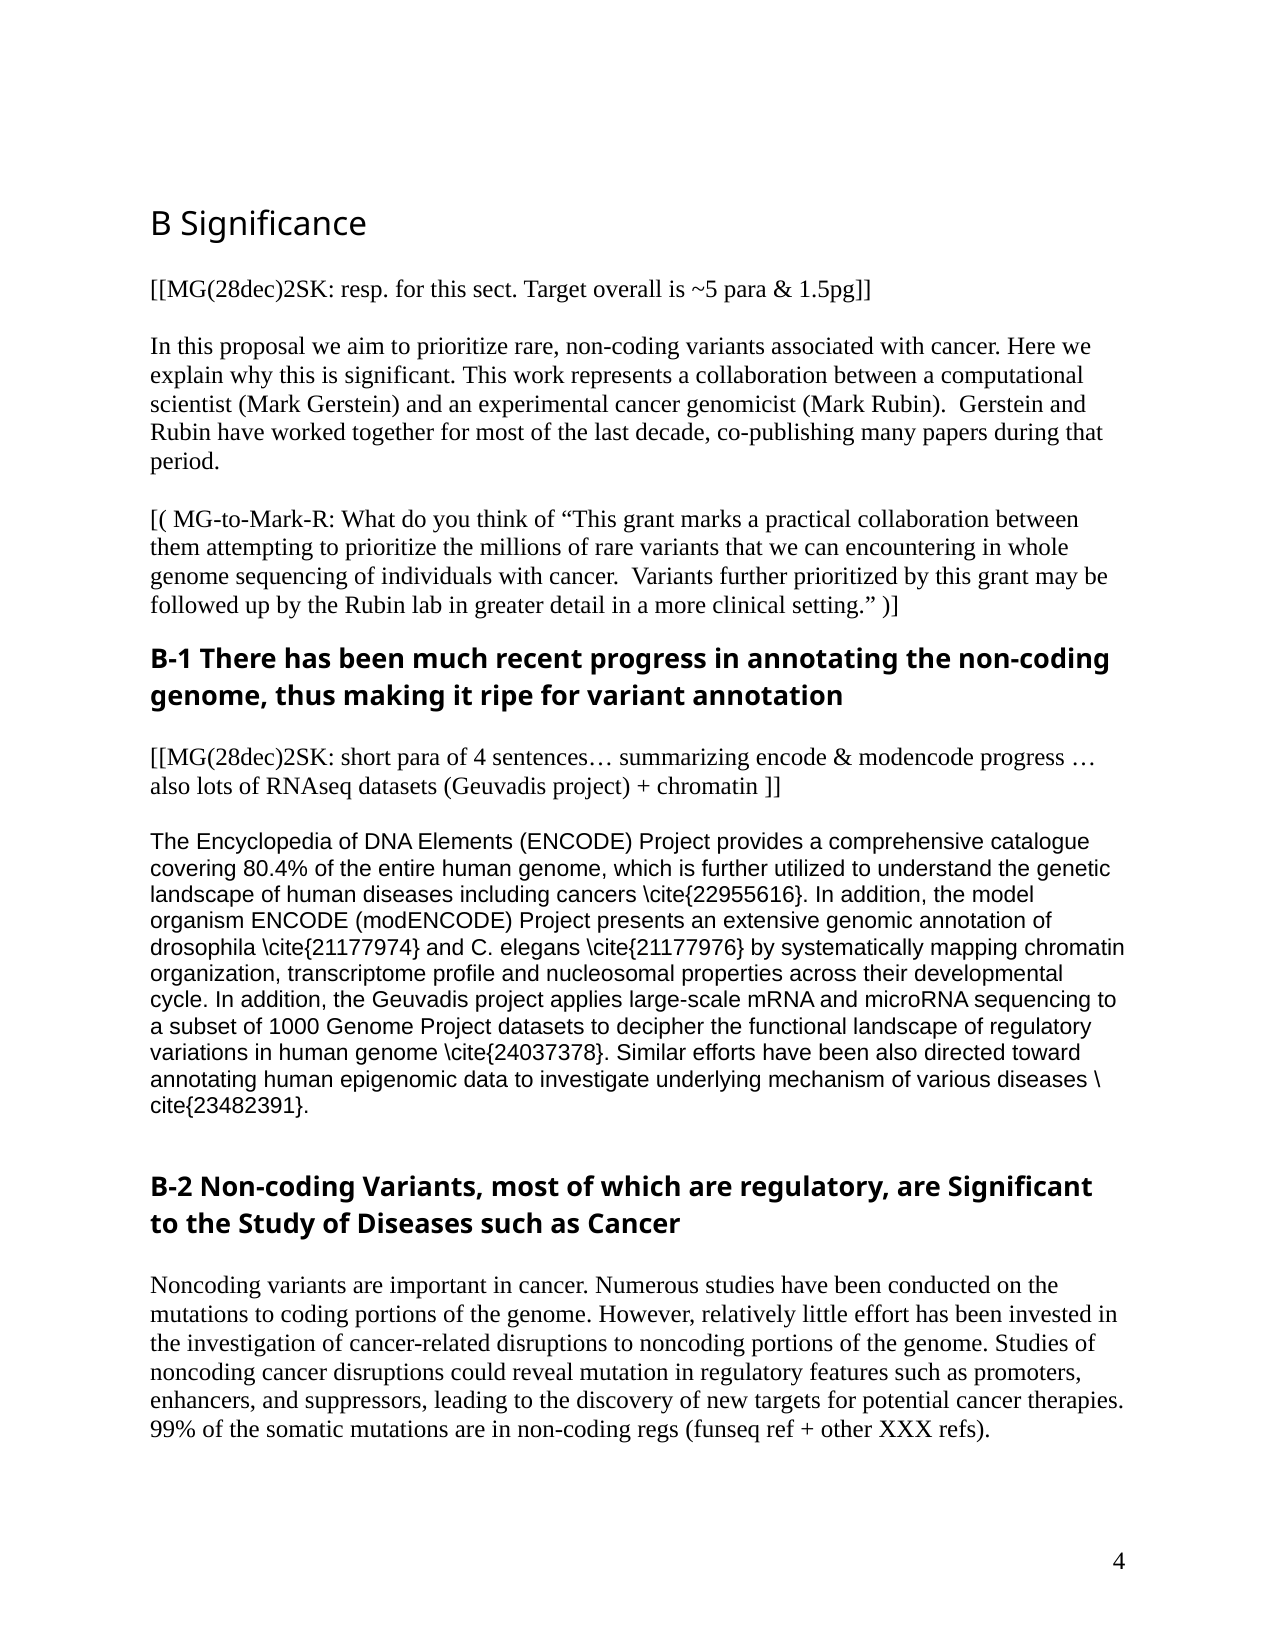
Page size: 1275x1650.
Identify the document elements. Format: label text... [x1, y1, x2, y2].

text Noncoding variants are important in cancer. Numerous studies have been conducted on the mutations to coding portions of the genome. However, relatively little effort has been invested in the investigation of cancer-related disruptions to noncoding portions of the genome. Studies of noncoding cancer disruptions could reveal mutation in regulatory features such as promoters, enhancers, and suppressors, leading to the discovery of new targets for potential cancer therapies. 99% of the somatic mutations are in non-coding regs (funseq ref + other XXX refs). [150, 1270, 1125, 1443]
text [[MG(28dec)2SK: resp. for this sect. Target overall is ~5 para & 1.5pg]] [150, 274, 1125, 302]
subtitle B Significance [150, 199, 1125, 245]
text [[MG(28dec)2SK: short para of 4 sentences… summarizing encode & modencode progress … also lots of RNAseq datasets (Geuvadis project) + chromatin ]] [150, 742, 1125, 799]
text [( MG-to-Mark-R: What do you think of “This grant marks a practical collaboration between them attempting to prioritize the millions of rare variants that we can encountering in whole genome sequencing of individuals with cancer. Variants further prioritized by this grant may be followed up by the Rubin lab in greater detail in a more clinical setting.” )] [150, 504, 1125, 619]
text In this proposal we aim to prioritize rare, non-coding variants associated with cancer. Here we explain why this is significant. This work represents a collaboration between a computational scientist (Mark Gerstein) and an experimental cancer genomicist (Mark Rubin). Gerstein and Rubin have worked together for most of the last decade, co-publishing many papers during that period. [150, 331, 1125, 475]
subtitle B-2 Non-coding Variants, most of which are regulatory, are Significant to the Study of Diseases such as Cancer [150, 1168, 1125, 1242]
subtitle B-1 There has been much recent progress in annotating the non-coding genome, thus making it ripe for variant annotation [150, 639, 1125, 713]
text The Encyclopedia of DNA Elements (ENCODE) Project provides a comprehensive catalogue covering 80.4% of the entire human genome, which is further utilized to understand the genetic landscape of human diseases including cancers \cite{22955616}. In addition, the model organism ENCODE (modENCODE) Project presents an extensive genomic annotation of drosophila \cite{21177974} and C. elegans \cite{21177976} by systematically mapping chromatin organization, transcriptome profile and nucleosomal properties across their developmental cycle. In addition, the Geuvadis project applies large-scale mRNA and microRNA sequencing to a subset of 1000 Genome Project datasets to decipher the functional landscape of regulatory variations in human genome \cite{24037378}. Similar efforts have been also directed toward annotating human epigenomic data to investigate underlying mechanism of various diseases \cite{23482391}. [150, 828, 1125, 1118]
